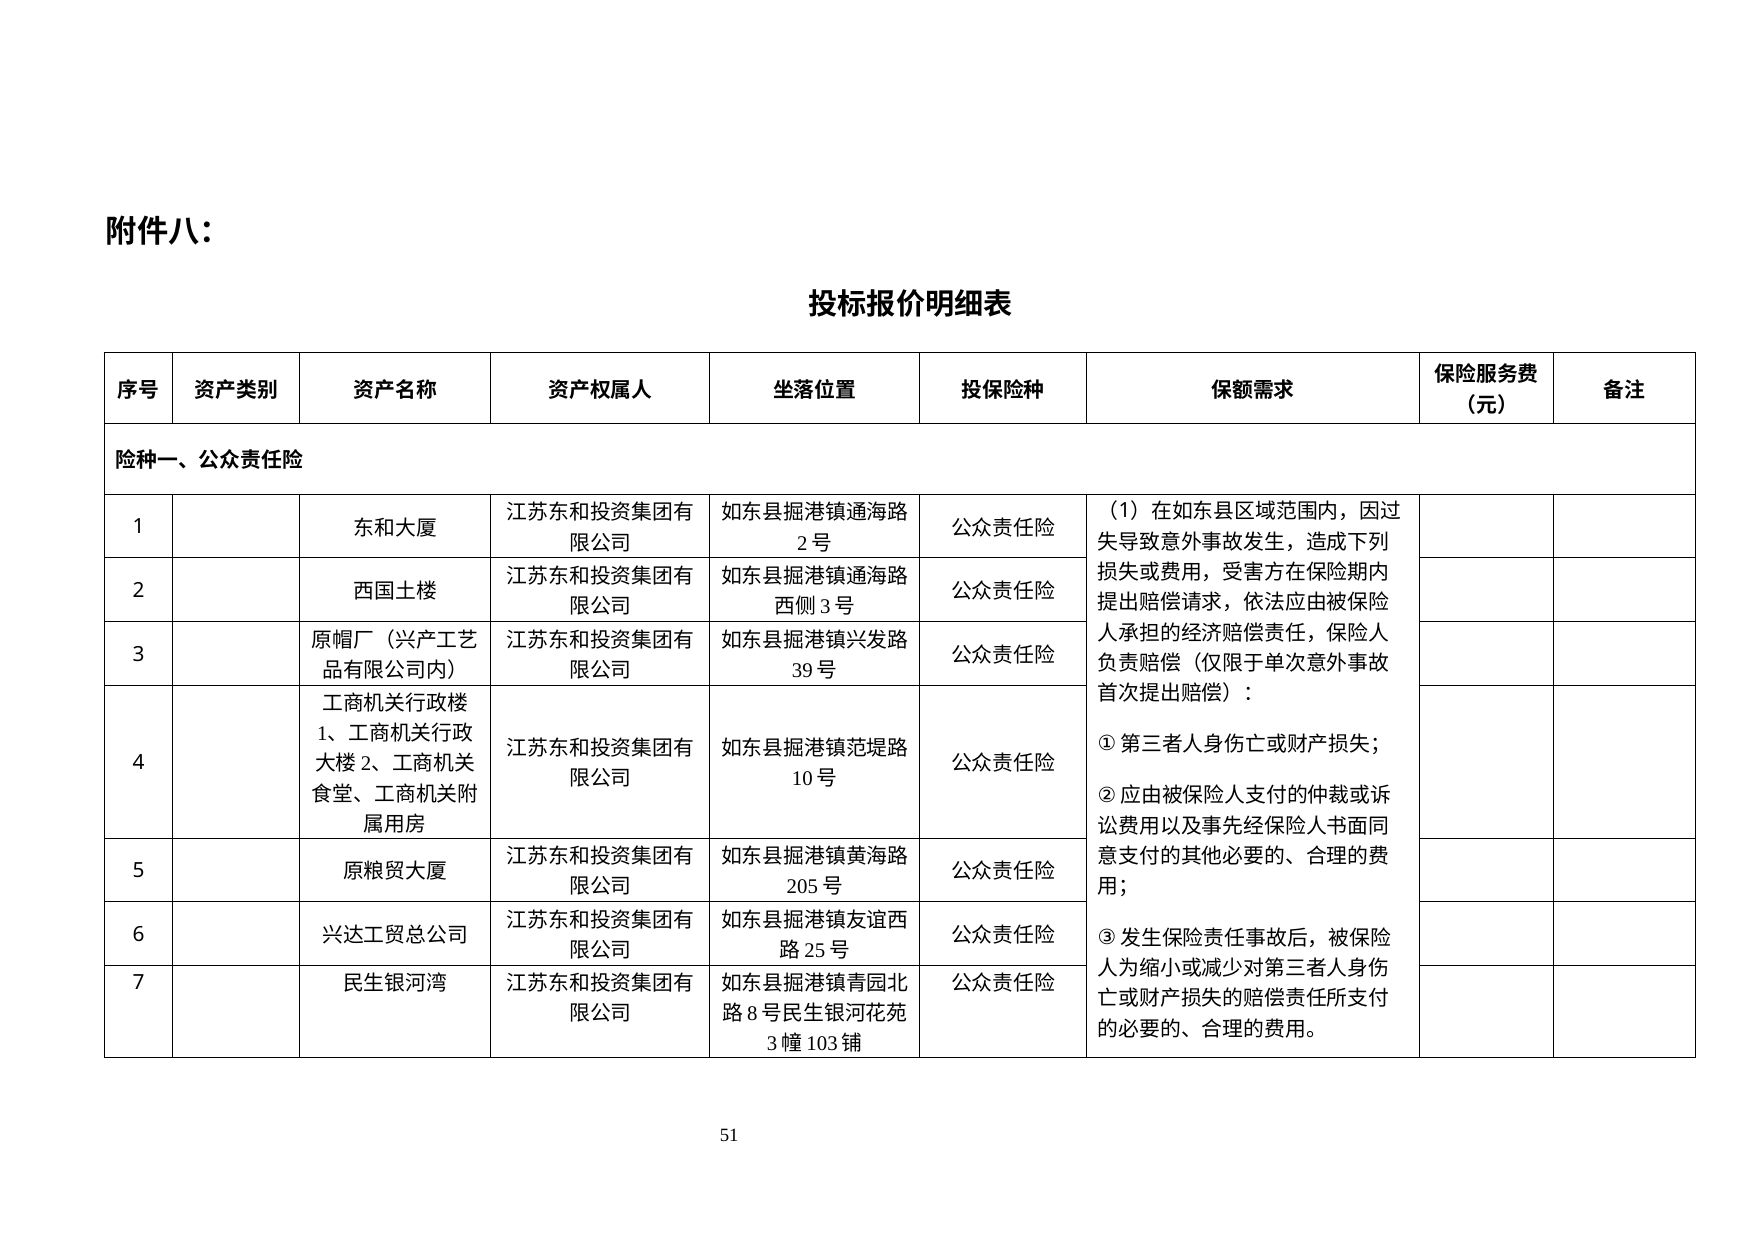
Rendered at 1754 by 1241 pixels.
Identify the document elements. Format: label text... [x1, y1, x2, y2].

text 投标报价明细表 [106, 281, 1633, 323]
table_cell [173, 902, 299, 965]
table_cell 原粮贸大厦 [300, 839, 490, 901]
table_header 坐落位置 [710, 353, 919, 423]
table_header 投保险种 [920, 353, 1086, 423]
table_cell 公众责任险 [920, 558, 1086, 621]
table_cell 江苏东和投资集团有限公司 [491, 558, 709, 621]
table_cell [1554, 495, 1695, 557]
table_cell 工商机关行政楼1、工商机关行政大楼2、工商机关食堂、工商机关附属用房 [300, 686, 490, 837]
table_cell 兴达工贸总公司 [300, 902, 490, 965]
table_cell 原帽厂（兴产工艺品有限公司内） [300, 622, 490, 685]
table_header 保额需求 [1087, 353, 1419, 423]
table_cell [1420, 966, 1553, 1057]
table_cell [1554, 966, 1695, 1057]
table_cell 江苏东和投资集团有限公司 [491, 902, 709, 965]
table_cell 2 [105, 558, 172, 621]
table_cell 4 [105, 686, 172, 837]
table_cell 1 [105, 495, 172, 557]
table_cell [1420, 558, 1553, 621]
table_cell [1554, 558, 1695, 621]
table_cell [173, 686, 299, 837]
table_cell [1420, 902, 1553, 965]
table_cell （1）在如东县区域范围内，因过失导致意外事故发生，造成下列损失或费用，受害方在保险期内提出赔偿请求，依法应由被保险人承担的经济赔偿责任，保险人负责赔偿（仅限于单次意外事故首次提出赔偿）： ①第三者人身伤亡或财产损失； ②应由被保险人支付的仲裁或诉讼费用以及事先经保险人书面同意支付的其他必要的、合理的费用； ③发生保险责任事故后，被保险人为缩小或减少对第三者人身伤亡或财产损失的赔偿责任所支付的必要的、合理的费用。 （2）保险人对上述第①与第③项的每次事故赔偿总金额如下： ①累计赔偿限额2000万元，每次事故赔偿限额800万元。 ②每次事故每人人身伤亡赔偿限额110万元（含每次事故每人医疗费用赔偿限额10万元）。 ③每次事故财产损失赔偿限额10万元。 （3）附加险： a.停车场责任条款赔偿限额：50万元，每次事故每人人身伤亡赔偿限额10万元，其中含每次事故每人医疗费用赔偿限额3万元。 b.广告及装饰装置责任条款赔偿限额：400万元，每次事故每人人身伤亡赔偿限额80万元，其中含每次事故每人医疗费用赔偿限额5万元。 c.电梯责任条款赔偿限额：500万元，每次事故每人人身伤亡赔偿限额80万元，其中每次事故每人医疗费用限额5万元。 d.出租人责任条款赔偿限额：500万元，每次事故每人人身伤亡赔偿限额80万元，其中每次事故每人医疗费用限额5万元。 e.火灾、爆炸责任条款赔偿限额：800万元，每次事故每人人身伤亡赔偿限额110万元，(其中每次事故每人医疗费用限额10万元)。 （4）免赔额 每次事故绝对免赔额RMB 200.00元或损失金额的5%，两者以高者为准（仅限于第三者的财产损失，适用于主险及附加险）；人身伤害、精神损害及费用损失无免赔额。 [1087, 495, 1419, 1057]
table_cell 公众责任险 [920, 495, 1086, 557]
table_header 保险服务费（元） [1420, 353, 1553, 423]
table_cell 如东县掘港镇兴发路39号 [710, 622, 919, 685]
table_cell [173, 495, 299, 557]
table_cell 江苏东和投资集团有限公司 [491, 622, 709, 685]
table_cell 公众责任险 [920, 902, 1086, 965]
table_cell 如东县掘港镇通海路2号 [710, 495, 919, 557]
table_cell 如东县掘港镇范堤路10号 [710, 686, 919, 837]
table_cell 民生银河湾 [300, 966, 490, 1057]
table_cell 公众责任险 [920, 966, 1086, 1057]
table_header 序号 [105, 353, 172, 423]
table_cell [1420, 622, 1553, 685]
table_header 资产名称 [300, 353, 490, 423]
table_cell 7 [105, 966, 172, 1057]
table_cell [1420, 495, 1553, 557]
table_cell 江苏东和投资集团有限公司 [491, 839, 709, 901]
table_cell 公众责任险 [920, 622, 1086, 685]
table_cell [1554, 902, 1695, 965]
table_cell 西国土楼 [300, 558, 490, 621]
table_cell 如东县掘港镇友谊西路25号 [710, 902, 919, 965]
table_cell 6 [105, 902, 172, 965]
table_cell [1554, 839, 1695, 901]
table_header 备注 [1554, 353, 1695, 423]
table_cell [1420, 839, 1553, 901]
table_cell [1554, 622, 1695, 685]
table_cell 江苏东和投资集团有限公司 [491, 495, 709, 557]
table_cell 公众责任险 [920, 839, 1086, 901]
table_cell 江苏东和投资集团有限公司 [491, 686, 709, 837]
table_header 资产类别 [173, 353, 299, 423]
table_cell [173, 839, 299, 901]
table_cell 江苏东和投资集团有限公司 [491, 966, 709, 1057]
table_cell 公众责任险 [920, 686, 1086, 837]
text 附件八： [106, 206, 1633, 251]
table_header 资产权属人 [491, 353, 709, 423]
table_cell 如东县掘港镇青园北路8号民生银河花苑3幢103铺 [710, 966, 919, 1057]
table_cell [173, 622, 299, 685]
table_cell 如东县掘港镇通海路西侧3号 [710, 558, 919, 621]
table_cell 5 [105, 839, 172, 901]
table_cell [173, 558, 299, 621]
table_cell 如东县掘港镇黄海路205号 [710, 839, 919, 901]
table_cell [1420, 686, 1553, 837]
table_cell 东和大厦 [300, 495, 490, 557]
table_cell [173, 966, 299, 1057]
table_cell 3 [105, 622, 172, 685]
table_cell [1554, 686, 1695, 837]
table_cell 险种一、公众责任险 [105, 424, 1695, 493]
